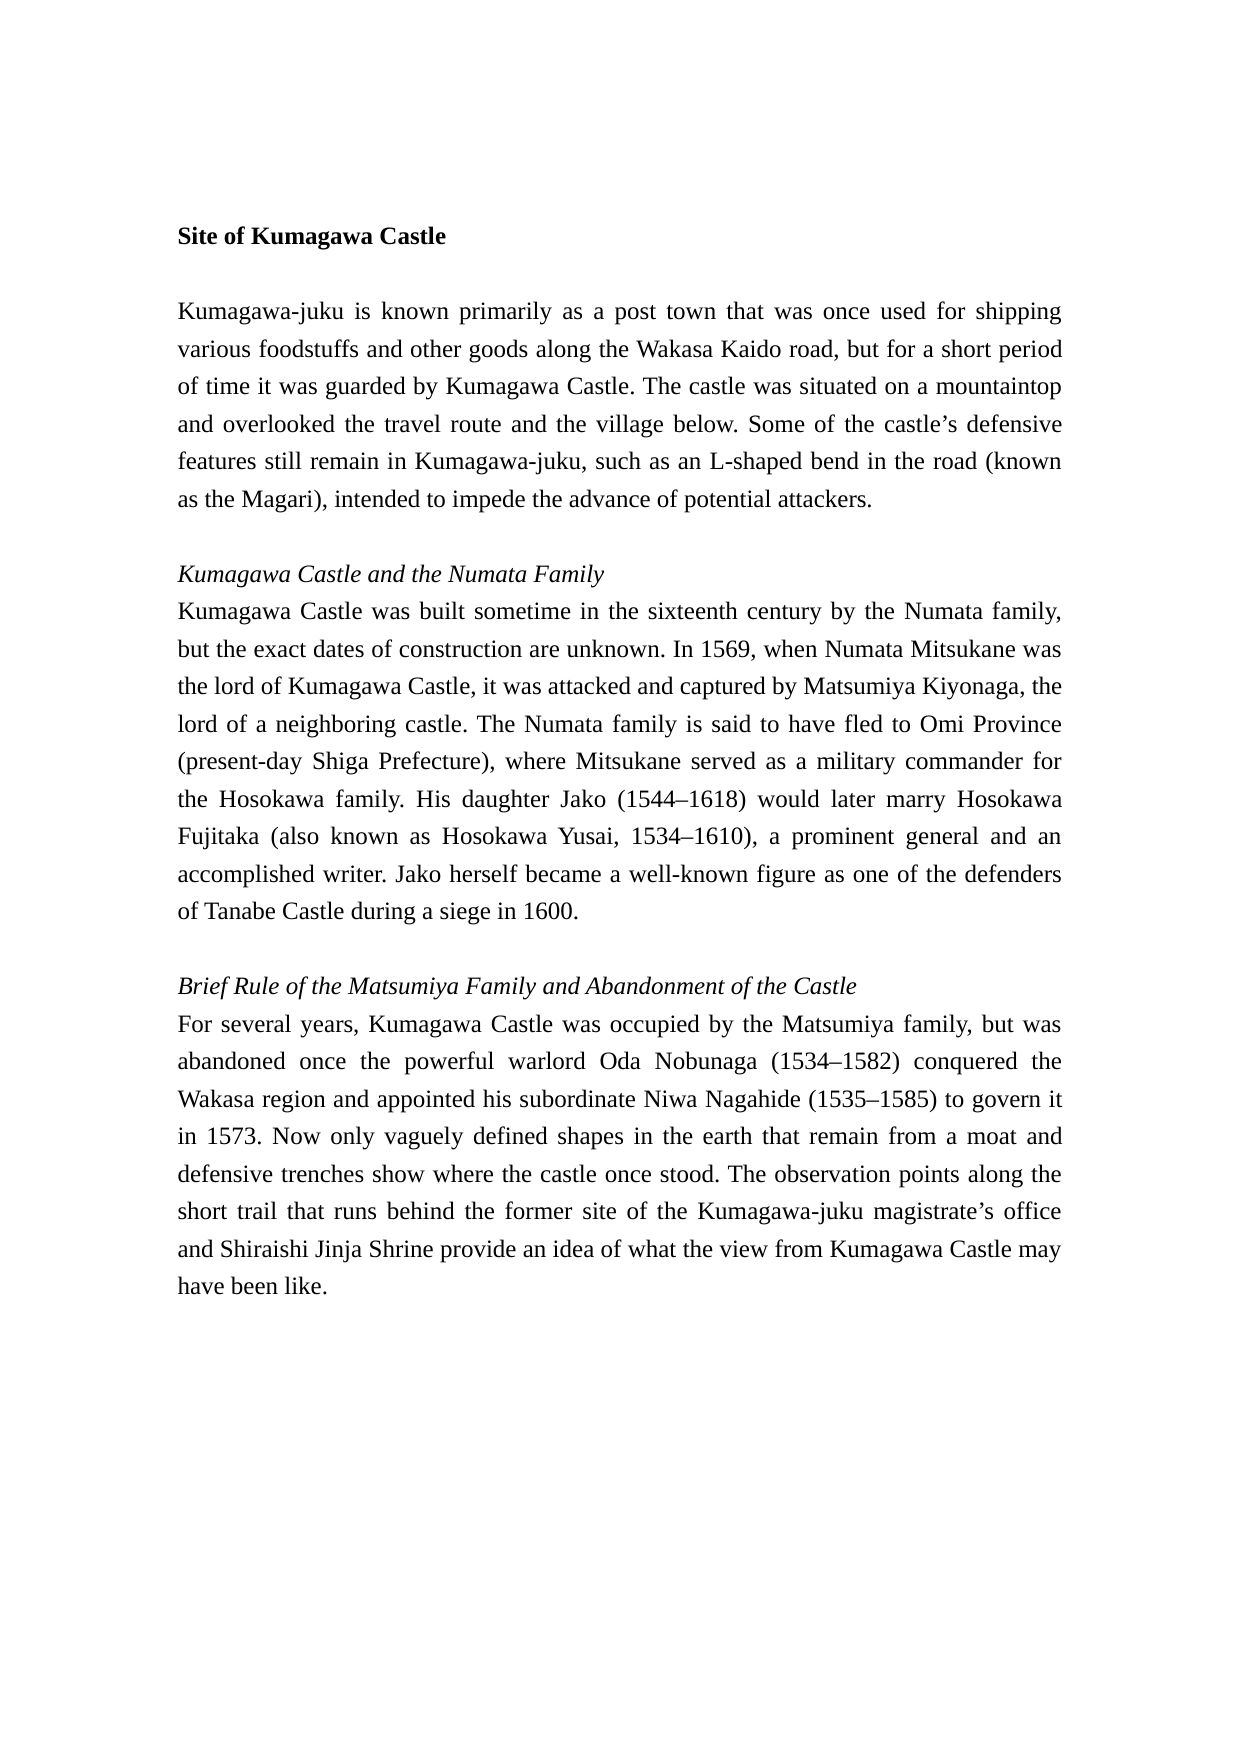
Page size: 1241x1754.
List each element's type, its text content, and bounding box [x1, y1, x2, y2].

text For several years, Kumagawa Castle was occupied by the Matsumiya family, but was abandoned once the powerful warlord Oda Nobunaga (1534–1582) conquered the Wakasa region and appointed his subordinate Niwa Nagahide (1535–1585) to govern it in 1573. Now only vaguely defined shapes in the earth that remain from a moat and defensive trenches show where the castle once stood. The observation points along the short trail that runs behind the former site of the Kumagawa-juku magistrate’s office and Shiraishi Jinja Shrine provide an idea of what the view from Kumagawa Castle may have been like. [177, 1004, 1063, 1304]
text Brief Rule of the Matsumiya Family and Abandonment of the Castle [177, 967, 1063, 1004]
text Kumagawa-juku is known primarily as a post town that was once used for shipping various foodstuffs and other goods along the Wakasa Kaido road, but for a short period of time it was guarded by Kumagawa Castle. The castle was situated on a mountaintop and overlooked the travel route and the village below. Some of the castle’s defensive features still remain in Kumagawa-juku, such as an L-shaped bend in the road (known as the Magari), intended to impede the advance of potential attackers. [177, 292, 1063, 517]
text Site of Kumagawa Castle [177, 217, 1063, 254]
text Kumagawa Castle was built sometime in the sixteenth century by the Numata family, but the exact dates of construction are unknown. In 1569, when Numata Mitsukane was the lord of Kumagawa Castle, it was attacked and captured by Matsumiya Kiyonaga, the lord of a neighboring castle. The Numata family is said to have fled to Omi Province (present-day Shiga Prefecture), where Mitsukane served as a military commander for the Hosokawa family. His daughter Jako (1544–1618) would later marry Hosokawa Fujitaka (also known as Hosokawa Yusai, 1534–1610), a prominent general and an accomplished writer. Jako herself became a well-known figure as one of the defenders of Tanabe Castle during a siege in 1600. [177, 592, 1063, 929]
text Kumagawa Castle and the Numata Family [177, 554, 1063, 592]
